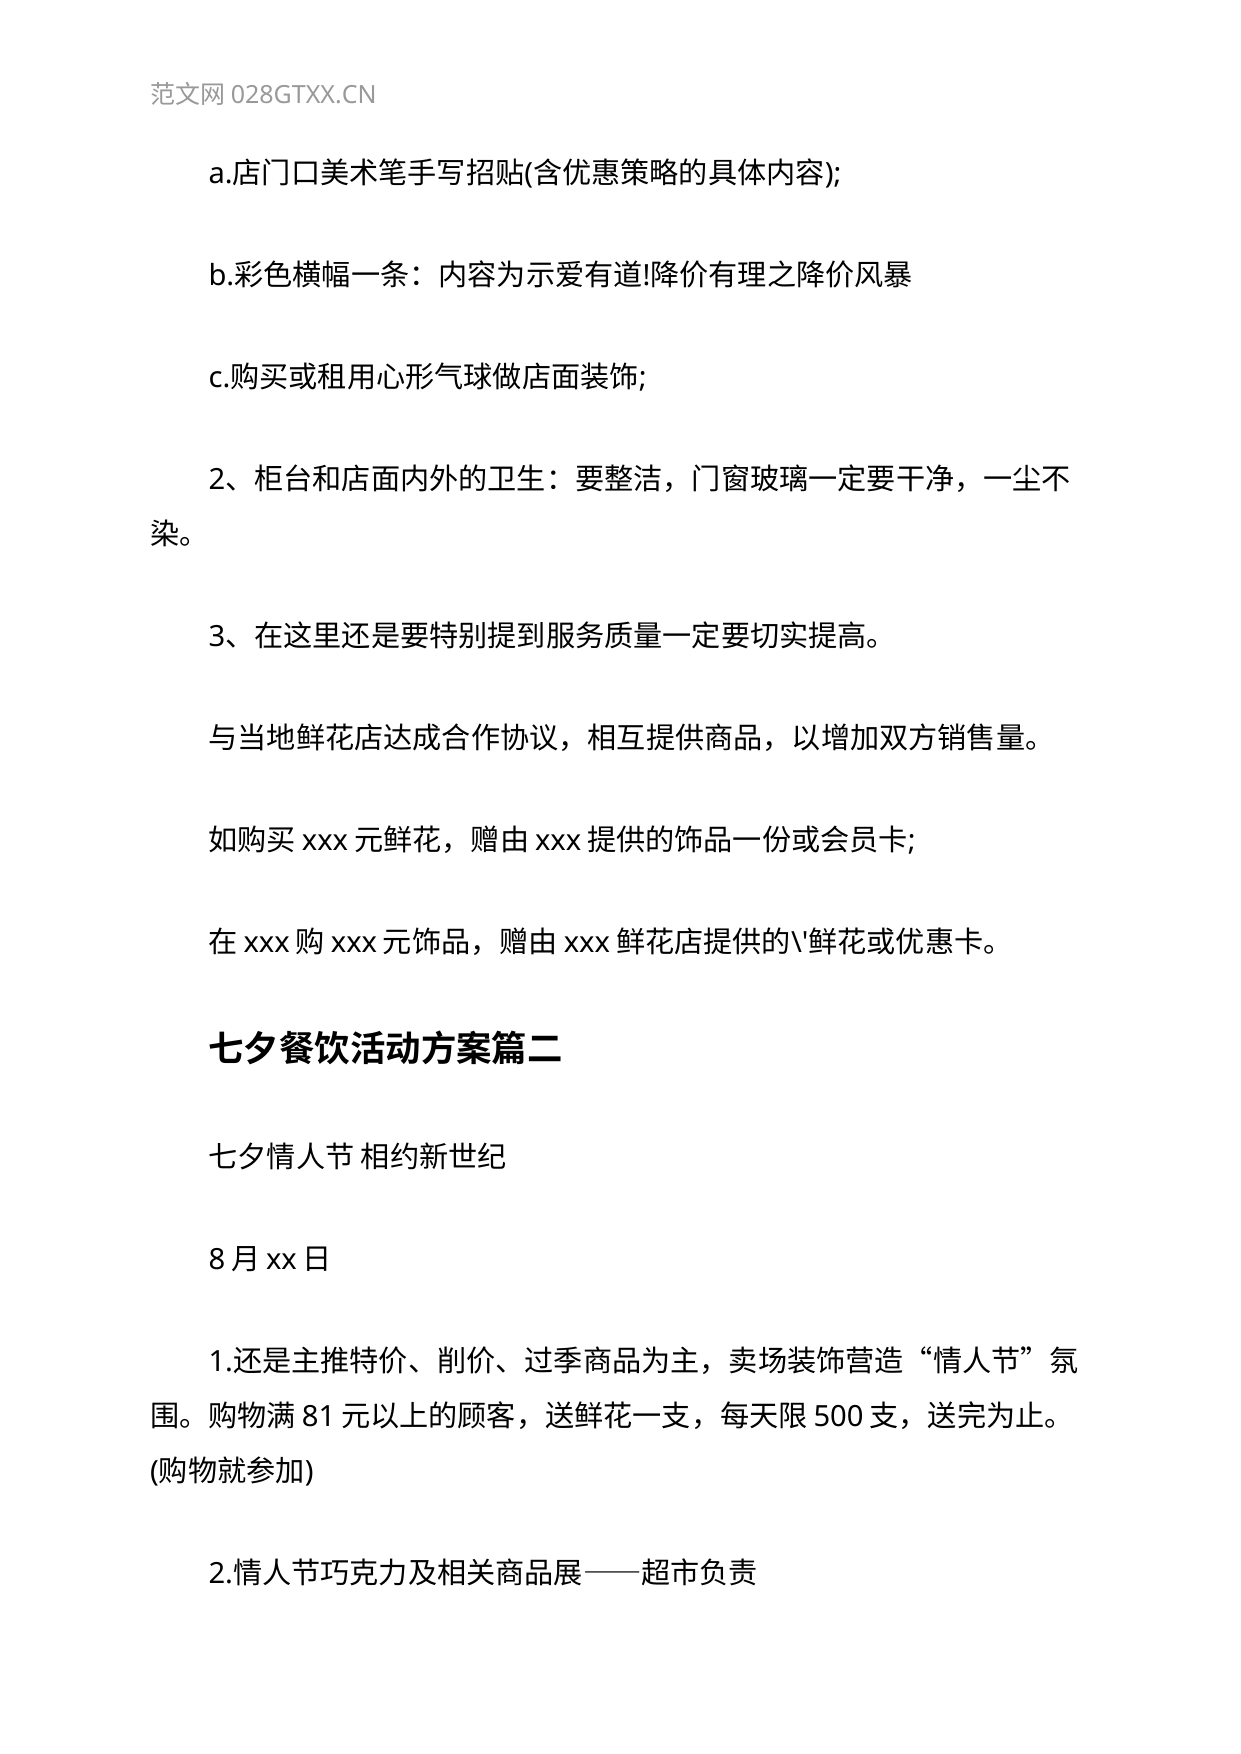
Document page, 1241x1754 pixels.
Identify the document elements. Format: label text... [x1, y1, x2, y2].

text 与当地鲜花店达成合作协议，相互提供商品，以增加双方销售量。 [150, 715, 1090, 757]
text 8月xx日 [150, 1236, 1090, 1278]
text 七夕餐饮活动方案篇二 [150, 1020, 1090, 1072]
text 2、柜台和店面内外的卫生：要整洁，门窗玻璃一定要干净，一尘不染。 [150, 456, 1090, 553]
text 在xxx购xxx元饰品，赠由xxx鲜花店提供的\'鲜花或优惠卡。 [150, 918, 1090, 961]
text c.购买或租用心形气球做店面装饰; [150, 354, 1090, 396]
text 2.情人节巧克力及相关商品展——超市负责 [150, 1549, 1090, 1592]
text 1.还是主推特价、削价、过季商品为主，卖场装饰营造“情人节”氛围。购物满81元以上的顾客，送鲜花一支，每天限500支，送完为止。(购物就参加) [150, 1338, 1090, 1490]
text 七夕情人节 相约新世纪 [150, 1134, 1090, 1176]
text b.彩色横幅一条：内容为示爱有道!降价有理之降价风暴 [150, 252, 1090, 294]
text 如购买xxx元鲜花，赠由xxx提供的饰品一份或会员卡; [150, 816, 1090, 859]
text a.店门口美术笔手写招贴(含优惠策略的具体内容); [150, 150, 1090, 192]
text 3、在这里还是要特别提到服务质量一定要切实提高。 [150, 613, 1090, 655]
